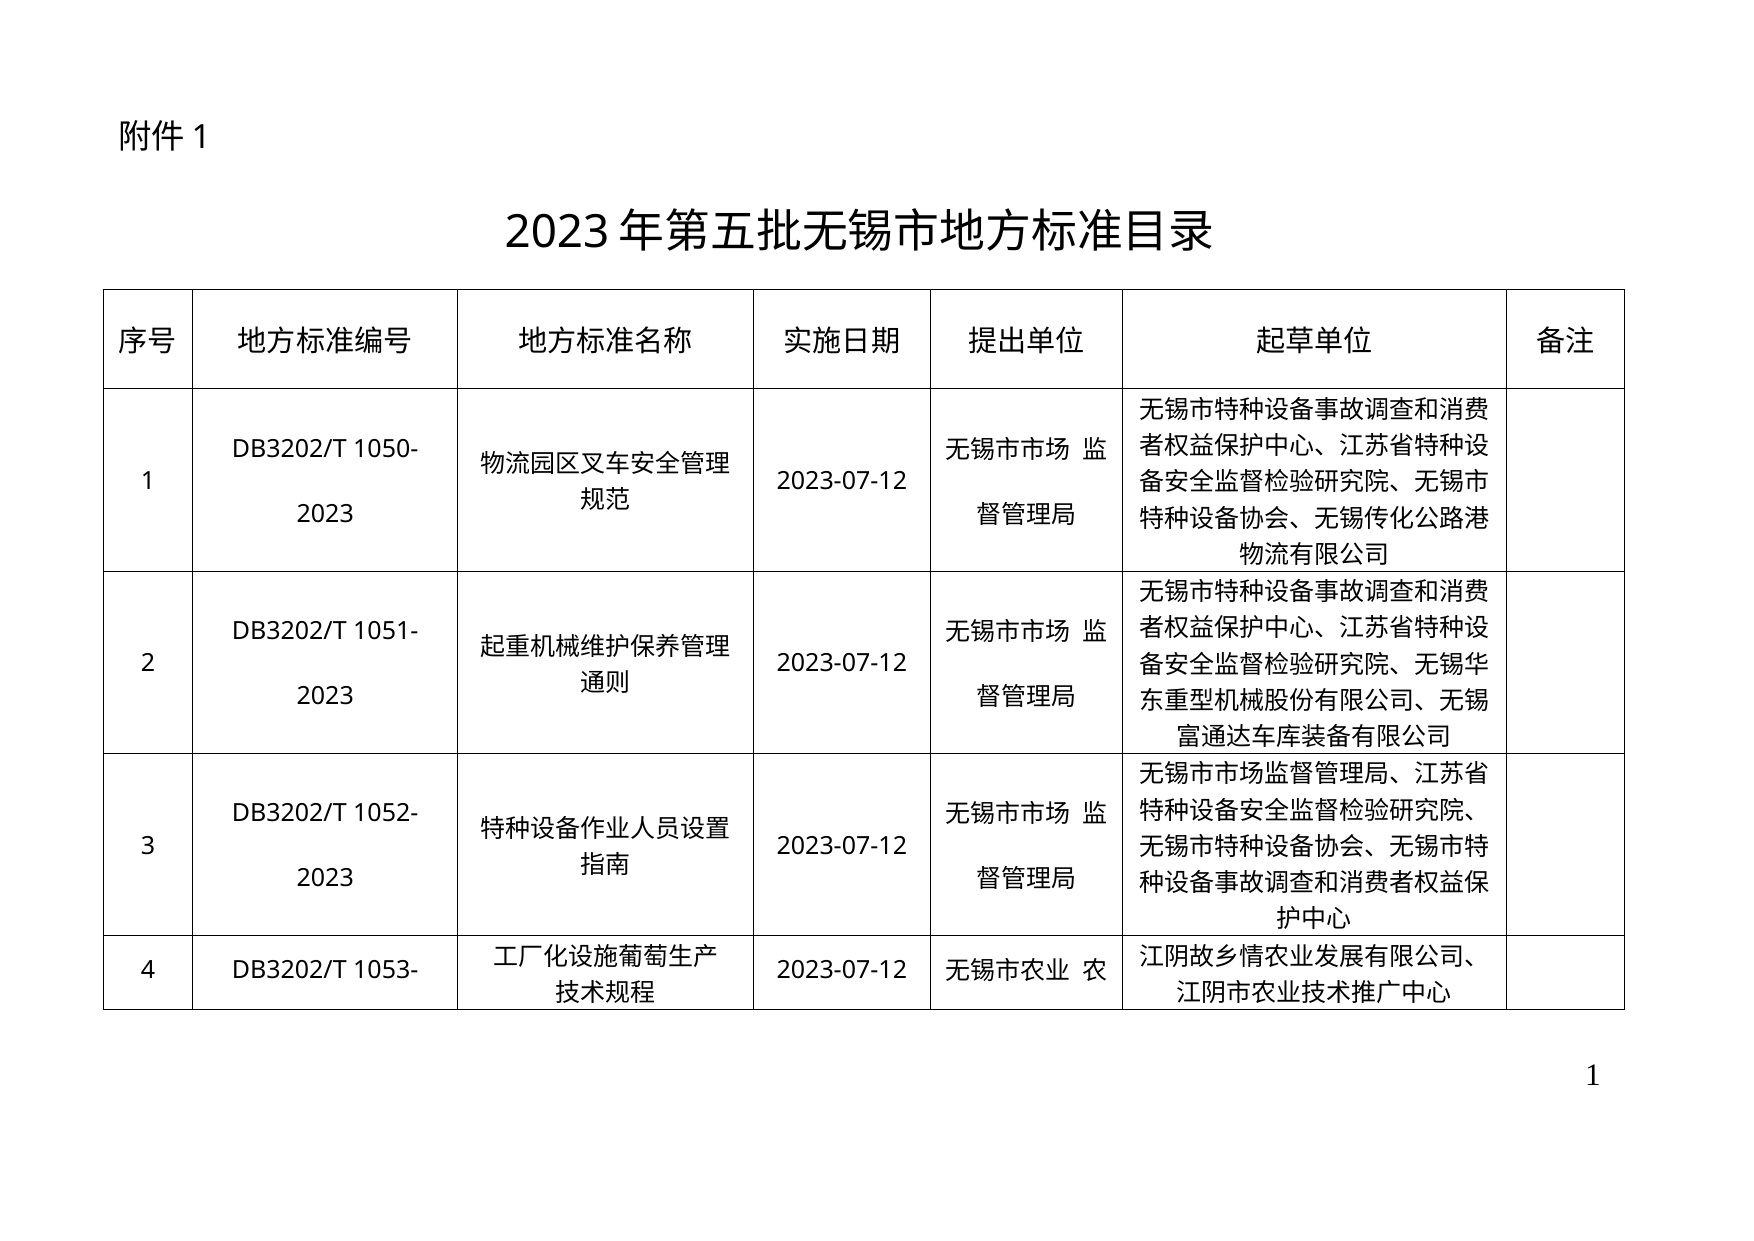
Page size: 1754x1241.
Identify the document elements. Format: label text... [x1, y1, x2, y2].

table_cell 工厂化设施葡萄生产 技术规程 [458, 936, 753, 1009]
table_header 地方标准名称 [458, 290, 753, 388]
table_cell [1507, 572, 1624, 753]
table_cell 2 [104, 572, 192, 753]
table_header 地方标准编号 [193, 290, 457, 388]
table_cell 2023-07-12 [754, 754, 930, 935]
table_cell 1 [104, 389, 192, 571]
table_cell 无锡市特种设备事故调查和消费者权益保护中心、江苏省特种设备安全监督检验研究院、无锡华东重型机械股份有限公司、无锡富通达车库装备有限公司 [1123, 572, 1506, 753]
table_cell 起重机械维护保养管理通则 [458, 572, 753, 753]
table_cell 无锡市市场 监督管理局 [931, 754, 1122, 935]
table_cell 无锡市市场 监督管理局 [931, 572, 1122, 753]
table_cell [1507, 754, 1624, 935]
table_cell 3 [104, 754, 192, 935]
table_cell [1507, 936, 1624, 1009]
table_cell DB3202/T 1051-2023 [193, 572, 457, 753]
table_header 提出单位 [931, 290, 1122, 388]
table_header 序号 [104, 290, 192, 388]
table_header 起草单位 [1123, 290, 1506, 388]
text 附件1 [118, 101, 1600, 166]
table_header 备注 [1507, 290, 1624, 388]
table_cell 4 [104, 936, 192, 1009]
table_cell 江阴故乡情农业发展有限公司、江阴市农业技术推广中心 [1123, 936, 1506, 1009]
table_cell 2023-07-12 [754, 389, 930, 571]
table_cell 2023-07-12 [754, 936, 930, 1009]
table_cell 无锡市市场监督管理局、江苏省特种设备安全监督检验研究院、无锡市特种设备协会、无锡市特种设备事故调查和消费者权益保护中心 [1123, 754, 1506, 935]
table_cell DB3202/T 1053-2023 [193, 936, 457, 1009]
text 2023年第五批无锡市地方标准目录 [118, 179, 1600, 276]
table_cell 无锡市特种设备事故调查和消费者权益保护中心、江苏省特种设备安全监督检验研究院、无锡市特种设备协会、无锡传化公路港物流有限公司 [1123, 389, 1506, 571]
table_cell 无锡市市场 监督管理局 [931, 389, 1122, 571]
table_cell 2023-07-12 [754, 572, 930, 753]
table_cell DB3202/T 1050-2023 [193, 389, 457, 571]
table_cell 无锡市农业 农村局 [931, 936, 1122, 1009]
table_header 实施日期 [754, 290, 930, 388]
table_cell DB3202/T 1052-2023 [193, 754, 457, 935]
table_cell 物流园区叉车安全管理规范 [458, 389, 753, 571]
table_cell [1507, 389, 1624, 571]
table_cell 特种设备作业人员设置指南 [458, 754, 753, 935]
